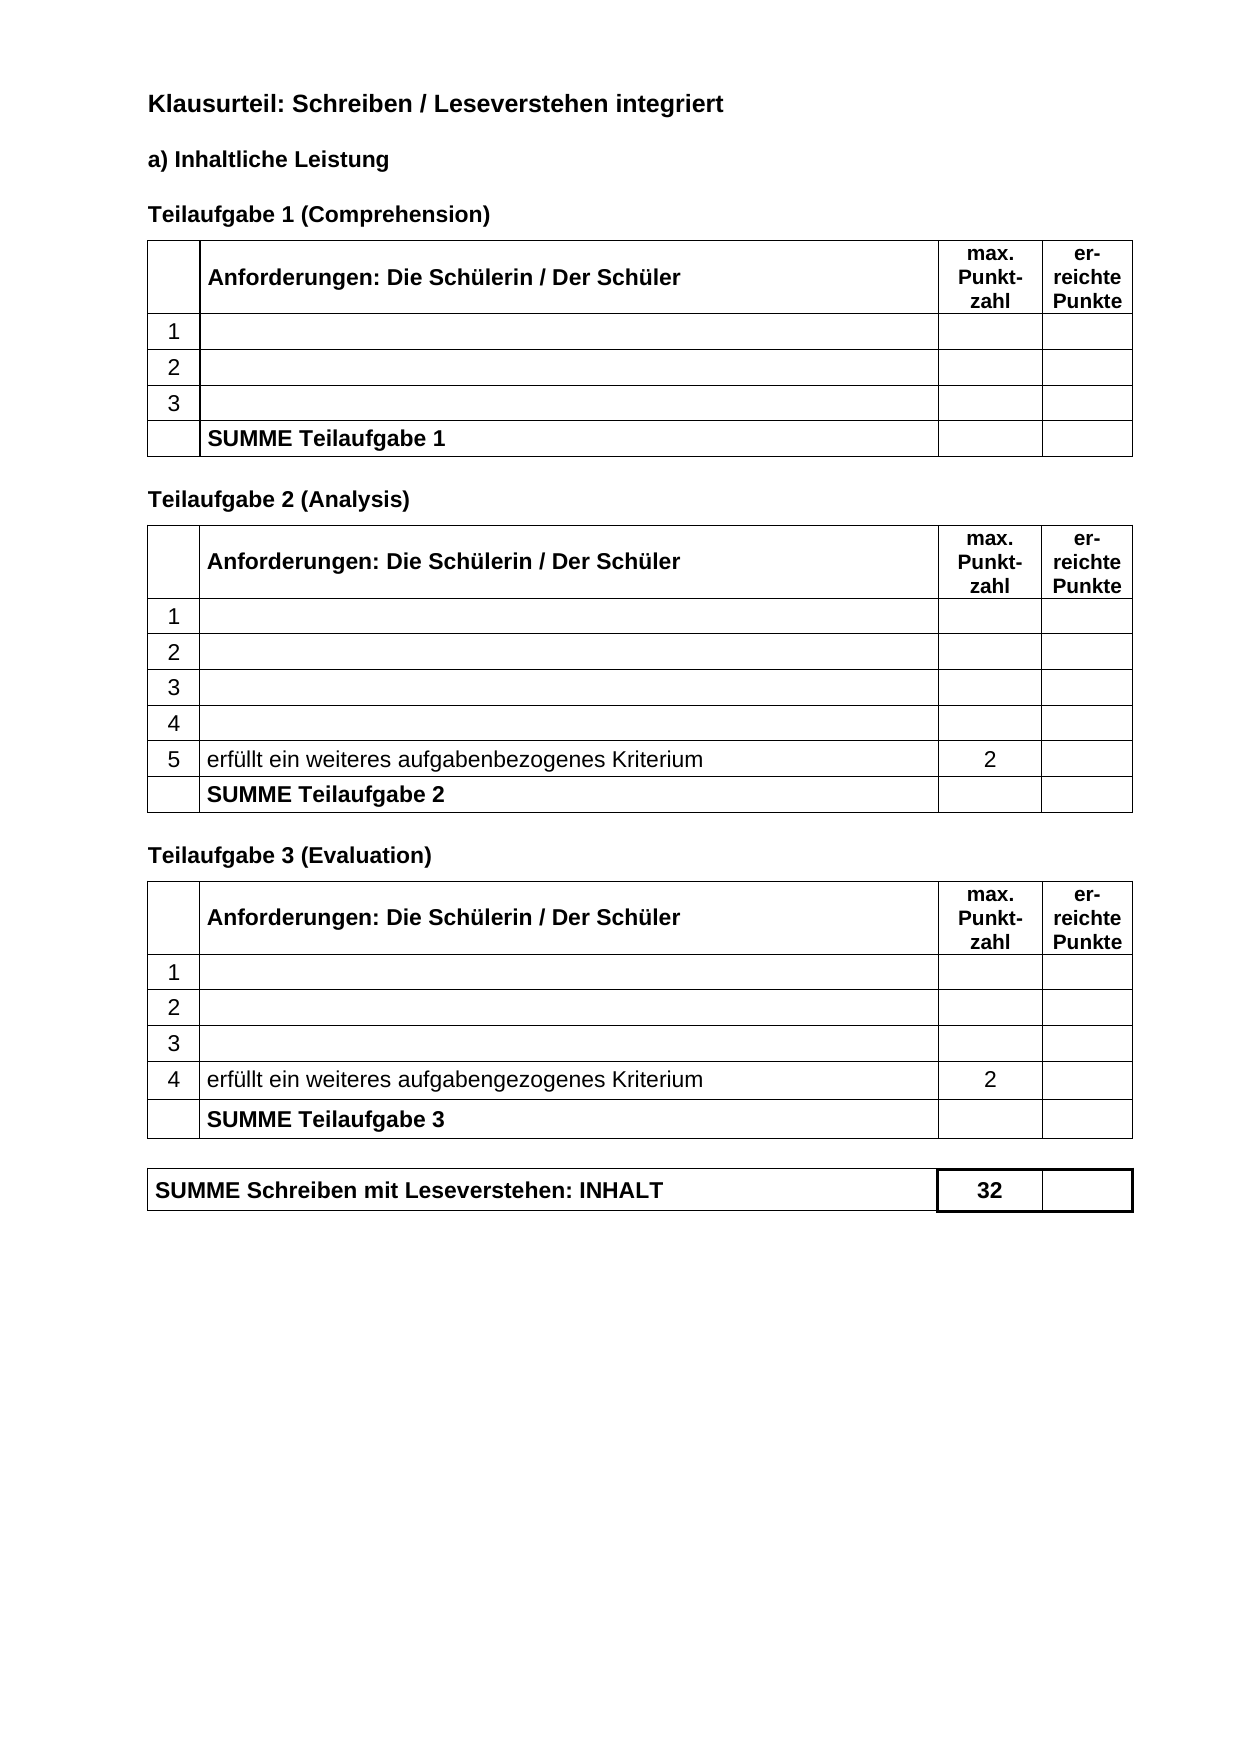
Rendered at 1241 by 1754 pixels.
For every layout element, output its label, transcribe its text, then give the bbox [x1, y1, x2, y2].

table_cell [1042, 741, 1132, 776]
table_cell [148, 777, 199, 812]
table_cell [939, 777, 1041, 812]
table_cell [148, 421, 199, 456]
table_cell 1 [148, 599, 199, 633]
table_cell 2 [939, 1062, 1042, 1099]
text Teilaufgabe 1 (Comprehension) [148, 201, 1122, 228]
text a) Inhaltliche Leistung [148, 146, 1122, 172]
table_cell [1043, 1026, 1132, 1061]
table_cell [939, 350, 1042, 384]
table_cell 1 [148, 955, 199, 989]
table_cell [148, 1100, 199, 1138]
table_cell [939, 706, 1041, 740]
table_cell 3 [148, 1026, 199, 1061]
table_cell erfüllt ein weiteres aufgabengezogenes Kriterium [200, 1062, 938, 1099]
table_cell 1 [148, 314, 199, 349]
text Teilaufgabe 3 (Evaluation) [148, 842, 1122, 868]
table_cell [1043, 1100, 1132, 1138]
table_cell [939, 670, 1041, 705]
table_header Anforderungen: Die Schülerin / Der Schüler [200, 526, 938, 597]
table_cell [1042, 777, 1132, 812]
table_cell erfüllt ein weiteres aufgabenbezogenes Kriterium [200, 741, 938, 776]
table_cell [200, 670, 938, 705]
table_header er-reichte Punkte [1042, 526, 1132, 597]
table_cell [200, 706, 938, 740]
table_header [1043, 1171, 1131, 1209]
table_cell 5 [148, 741, 199, 776]
table_cell SUMME Teilaufgabe 1 [201, 421, 938, 456]
table_cell [939, 1026, 1042, 1061]
table_cell [201, 386, 938, 420]
table_cell [1043, 990, 1132, 1025]
table_cell [1043, 421, 1132, 456]
table_cell [1043, 386, 1132, 420]
table_cell [939, 421, 1042, 456]
table_header er-reichte Punkte [1043, 882, 1132, 953]
table_cell 4 [148, 1062, 199, 1099]
table_cell [939, 990, 1042, 1025]
table_cell [200, 1026, 938, 1061]
table_cell [1042, 634, 1132, 669]
table_cell SUMME Teilaufgabe 3 [200, 1100, 938, 1138]
table_cell 2 [148, 634, 199, 669]
table_header max. Punkt-zahl [939, 526, 1041, 597]
table_cell [1043, 350, 1132, 384]
table_cell [200, 599, 938, 633]
table_cell 3 [148, 670, 199, 705]
text Klausurteil: Schreiben / Leseverstehen integriert [148, 89, 1122, 117]
table_header Anforderungen: Die Schülerin / Der Schüler [200, 882, 938, 953]
table_header max. Punkt-zahl [939, 241, 1042, 313]
table_cell [1043, 314, 1132, 349]
table_header SUMME Schreiben mit Leseverstehen: INHALT [148, 1169, 936, 1209]
table_cell [939, 599, 1041, 633]
table_cell [939, 634, 1041, 669]
table_header er-reichte Punkte [1043, 241, 1132, 313]
table_cell 2 [939, 741, 1041, 776]
table_cell [200, 990, 938, 1025]
table_cell [939, 1100, 1042, 1138]
table_header Anforderungen: Die Schülerin / Der Schüler [201, 241, 938, 313]
table_cell [1042, 599, 1132, 633]
table_cell [201, 314, 938, 349]
table_cell [200, 955, 938, 989]
table_cell 2 [148, 990, 199, 1025]
table_cell [1043, 955, 1132, 989]
table_cell [200, 634, 938, 669]
table_cell [1043, 1062, 1132, 1099]
table_cell 4 [148, 706, 199, 740]
table_header 32 [939, 1171, 1042, 1209]
table_cell [939, 955, 1042, 989]
table_cell [1042, 670, 1132, 705]
table_header [148, 882, 199, 953]
table_cell [1042, 706, 1132, 740]
table_header [148, 241, 199, 313]
table_cell 3 [148, 386, 199, 420]
table_cell 2 [148, 350, 199, 384]
table_cell [201, 350, 938, 384]
table_cell SUMME Teilaufgabe 2 [200, 777, 938, 812]
table_cell [939, 386, 1042, 420]
table_header [148, 526, 199, 597]
table_cell [939, 314, 1042, 349]
table_header max. Punkt-zahl [939, 882, 1042, 953]
text Teilaufgabe 2 (Analysis) [148, 486, 1122, 512]
